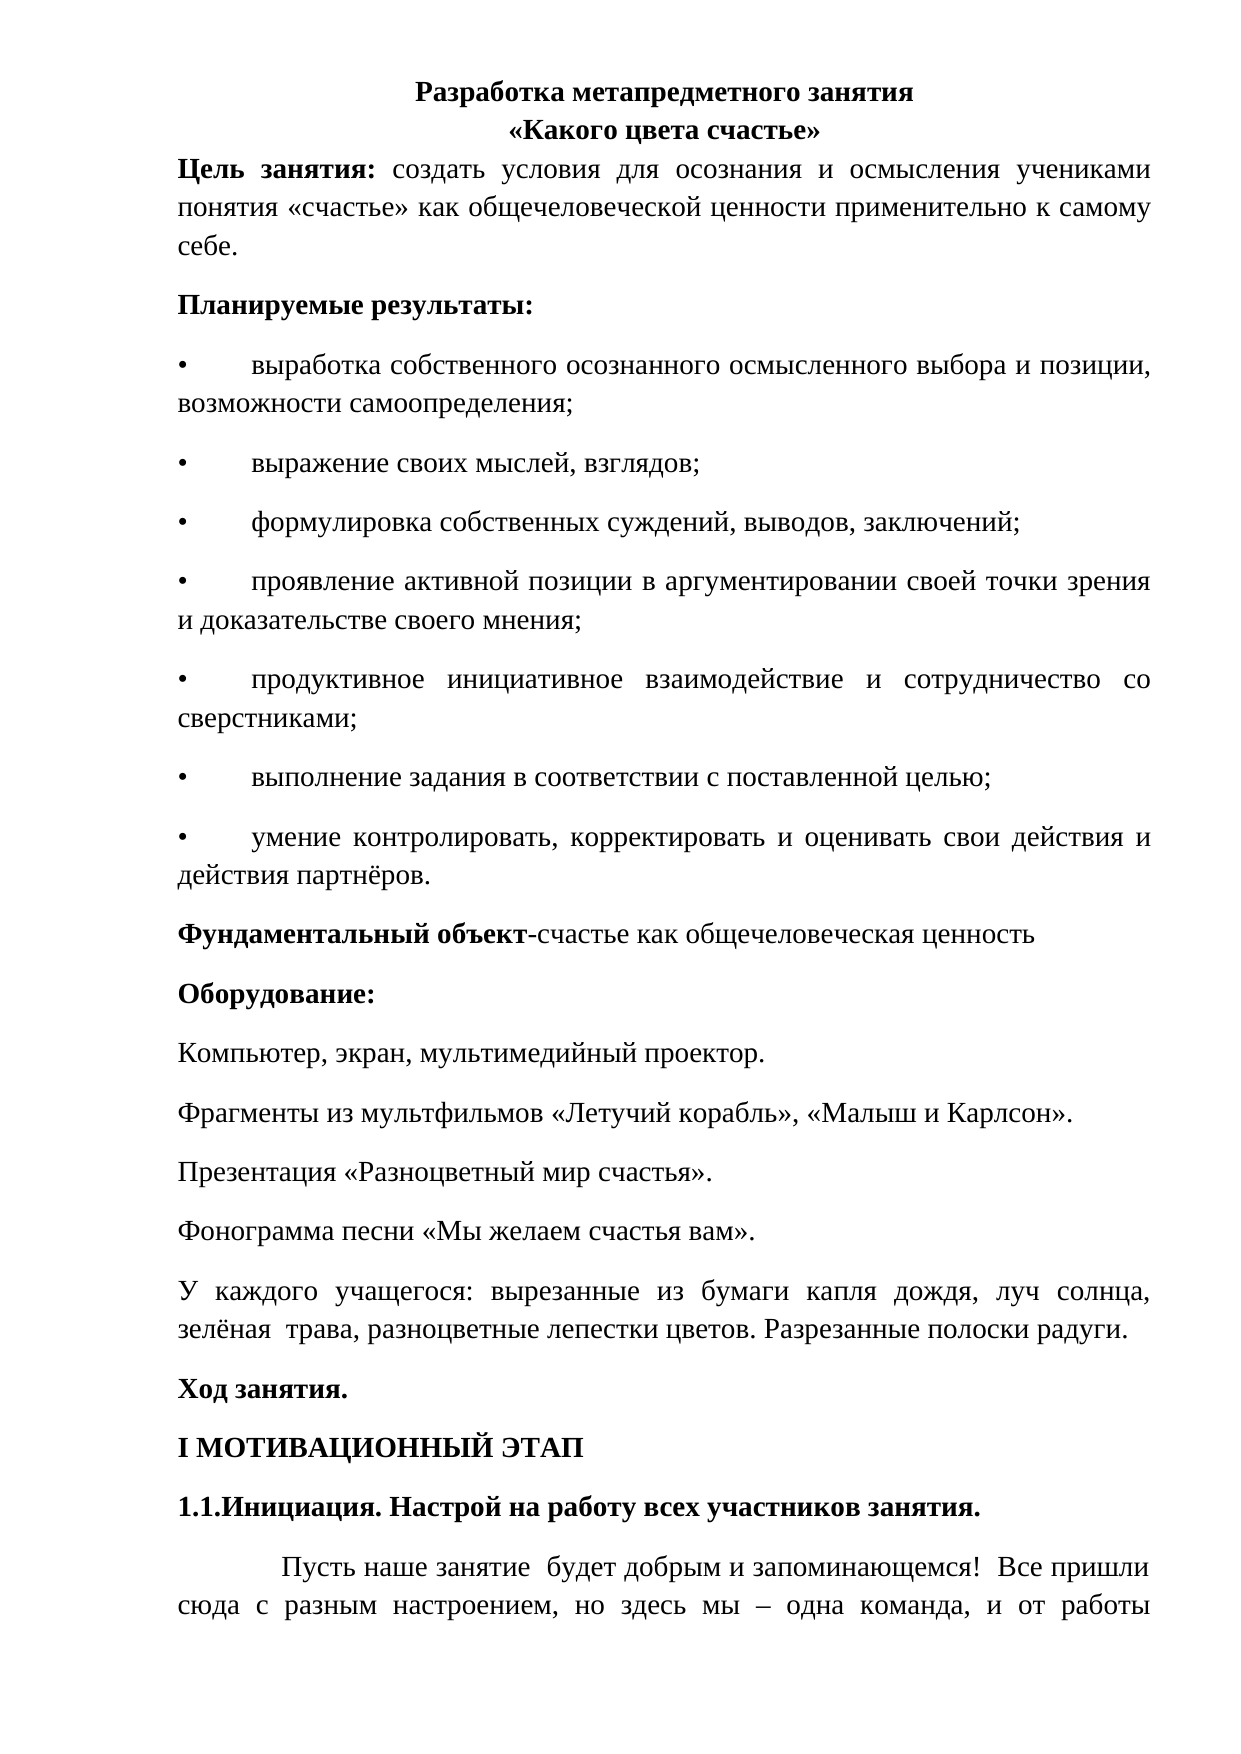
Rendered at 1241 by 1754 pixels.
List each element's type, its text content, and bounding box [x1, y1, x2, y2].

text Компьютер, экран, мультимедийный проектор. [177, 1035, 1152, 1069]
text Презентация «Разноцветный мир счастья». [177, 1154, 1152, 1188]
text • выполнение задания в соответствии с поставленной целью; [177, 759, 1152, 793]
text «Какого цвета счастье» [177, 112, 1152, 146]
text У каждого учащегося: вырезанные из бумаги капля дождя, луч солнца, зелёная трава, разноцветные лепестки цветов. Разрезанные полоски радуги. [177, 1273, 1152, 1345]
text • продуктивное инициативное взаимодействие и сотрудничество со сверстниками; [177, 661, 1152, 733]
text • выработка собственного осознанного осмысленного выбора и позиции, возможности самоопределения; [177, 347, 1152, 419]
text Ход занятия. [177, 1371, 1152, 1404]
text Оборудование: [177, 976, 1152, 1009]
text • выражение своих мыслей, взглядов; [177, 445, 1152, 478]
text 1.1.Инициация. Настрой на работу всех участников занятия. [177, 1489, 1152, 1523]
text • умение контролировать, корректировать и оценивать свои действия и действия партнёров. [177, 819, 1152, 891]
text Разработка метапредметного занятия [177, 74, 1152, 107]
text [177, 1549, 1152, 1621]
text Фундаментальный объект-счастье как общечеловеческая ценность [177, 917, 1152, 950]
text Планируемые результаты: [177, 287, 1152, 321]
text Фрагменты из мультфильмов «Летучий корабль», «Малыш и Карлсон». [177, 1095, 1152, 1128]
text • формулировка собственных суждений, выводов, заключений; [177, 504, 1152, 538]
text I МОТИВАЦИОННЫЙ ЭТАП [177, 1430, 1152, 1464]
text Цель занятия: создать условия для осознания и осмысления учениками понятия «счастье» как общечеловеческой ценности применительно к самому себе. [177, 151, 1152, 262]
text • проявление активной позиции в аргументировании своей точки зрения и доказательстве своего мнения; [177, 563, 1152, 636]
text Фонограмма песни «Мы желаем счастья вам». [177, 1213, 1152, 1247]
